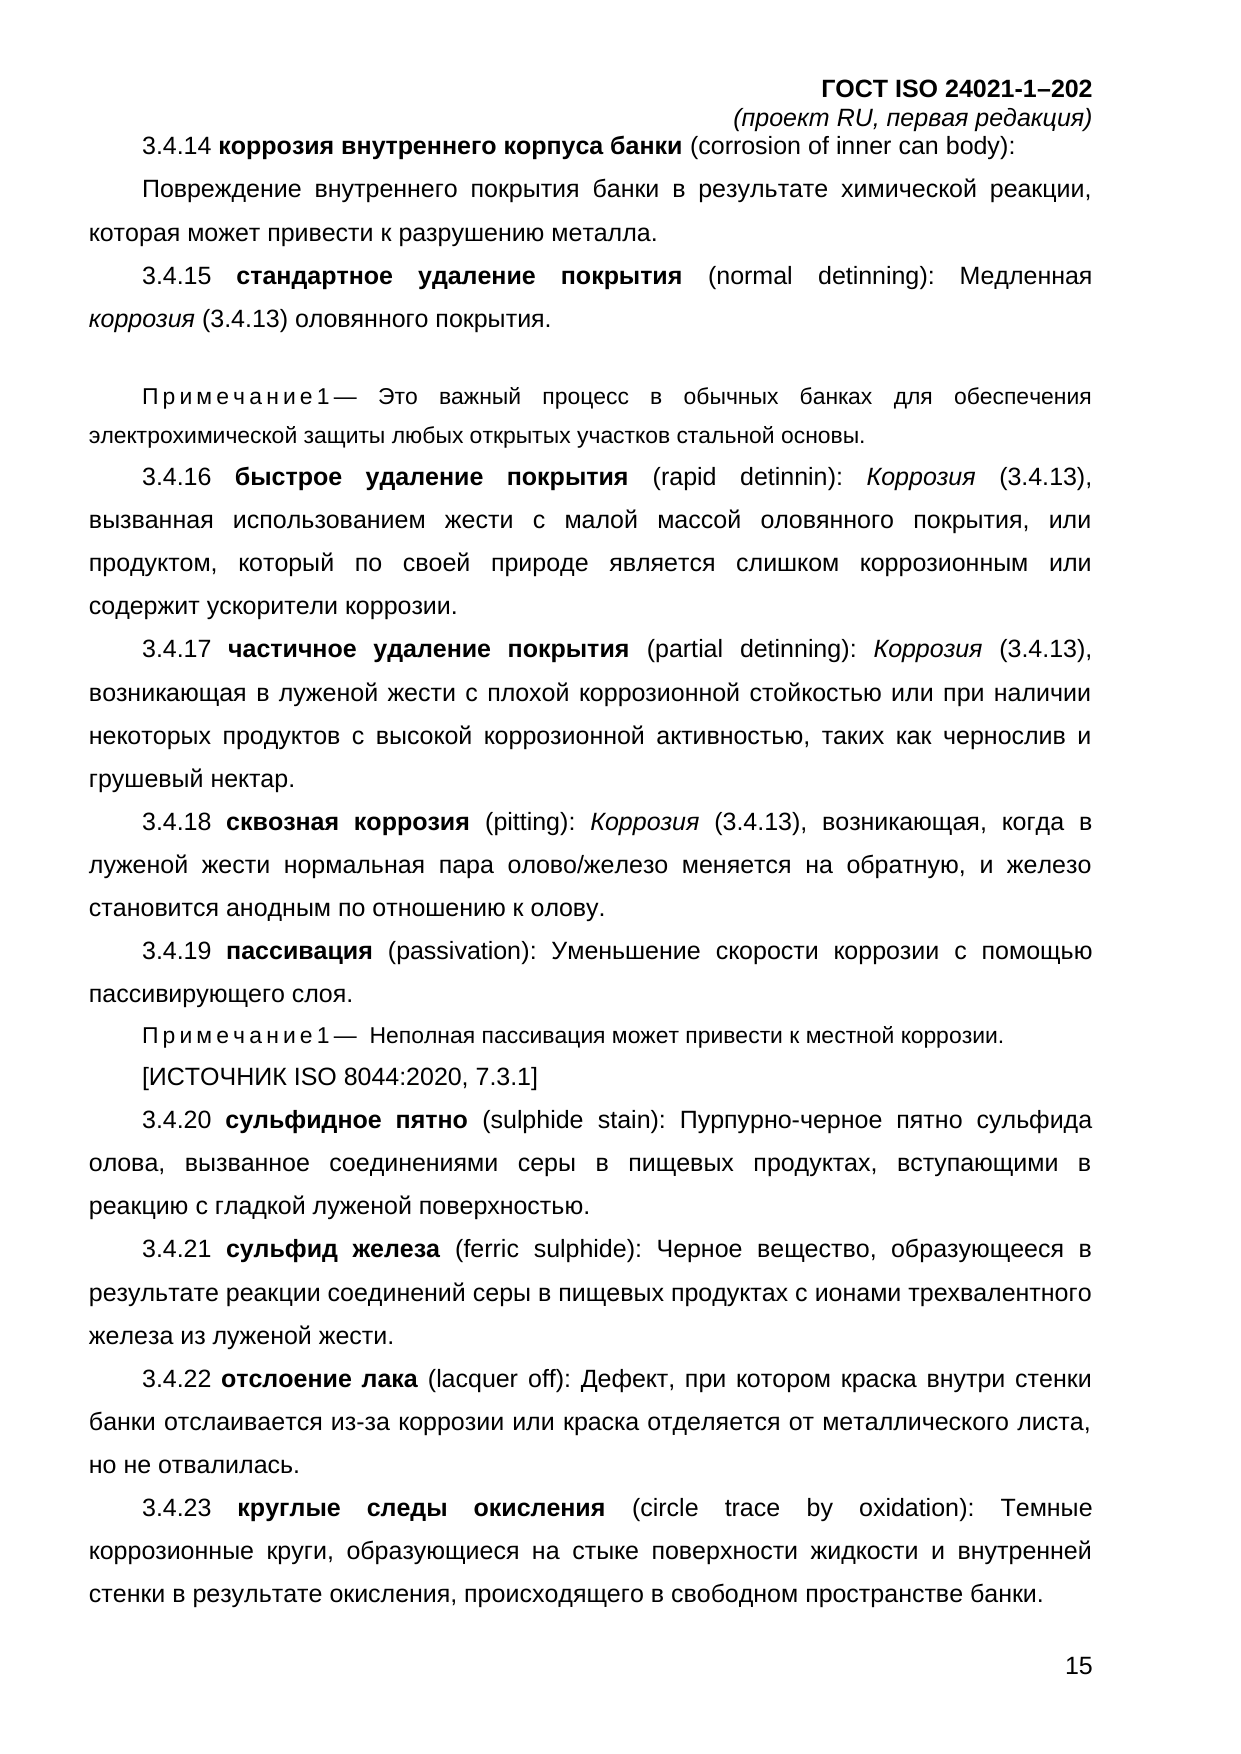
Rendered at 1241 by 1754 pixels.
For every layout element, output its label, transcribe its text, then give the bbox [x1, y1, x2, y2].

text [ИСТОЧНИК ISO 8044:2020, 7.3.1] [89, 1062, 1092, 1091]
text Повреждение внутреннего покрытия банки в результате химической реакции, которая может привести к разрушению металла. [89, 174, 1092, 246]
text 3.4.15 стандартное удаление покрытия (normal detinning): Медленная коррозия (3.4.13) оловянного покрытия. [89, 261, 1092, 333]
text 3.4.17 частичное удаление покрытия (partial detinning): Коррозия (3.4.13), возникающая в луженой жести с плохой коррозионной стойкостью или при наличии некоторых продуктов с высокой коррозионной активностью, таких как чернослив и грушевый нектар. [89, 634, 1092, 792]
text 3.4.18 сквозная коррозия (pitting): Коррозия (3.4.13), возникающая, когда в луженой жести нормальная пара олово/железо меняется на обратную, и железо становится анодным по отношению к олову. [89, 807, 1092, 922]
text 3.4.14 коррозия внутреннего корпуса банки (corrosion of inner can body): [89, 131, 1092, 160]
text Примечание1― Это важный процесс в обычных банках для обеспечения электрохимической защиты любых открытых участков стальной основы. [89, 383, 1092, 449]
text 3.4.20 сульфидное пятно (sulphide stain): Пурпурно-черное пятно сульфида олова, вызванное соединениями серы в пищевых продуктах, вступающими в реакцию с гладкой луженой поверхностью. [89, 1105, 1092, 1220]
text 3.4.21 сульфид железа (ferric sulphide): Черное вещество, образующееся в результате реакции соединений серы в пищевых продуктах с ионами трехвалентного железа из луженой жести. [89, 1234, 1092, 1349]
text 3.4.22 отслоение лака (lacquer off): Дефект, при котором краска внутри стенки банки отслаивается из-за коррозии или краска отделяется от металлического листа, но не отвалилась. [89, 1364, 1092, 1479]
text 3.4.23 круглые следы окисления (circle trace by oxidation): Темные коррозионные круги, образующиеся на стыке поверхности жидкости и внутренней стенки в результате окисления, происходящего в свободном пространстве банки. [89, 1493, 1092, 1608]
text 3.4.16 быстрое удаление покрытия (rapid detinnin): Коррозия (3.4.13), вызванная использованием жести с малой массой оловянного покрытия, или продуктом, который по своей природе является слишком коррозионным или содержит ускорители коррозии. [89, 462, 1092, 620]
text 3.4.19 пассивация (passivation): Уменьшение скорости коррозии с помощью пассивирующего слоя. [89, 936, 1092, 1008]
text Примечание1― Неполная пассивация может привести к местной коррозии. [89, 1022, 1092, 1049]
